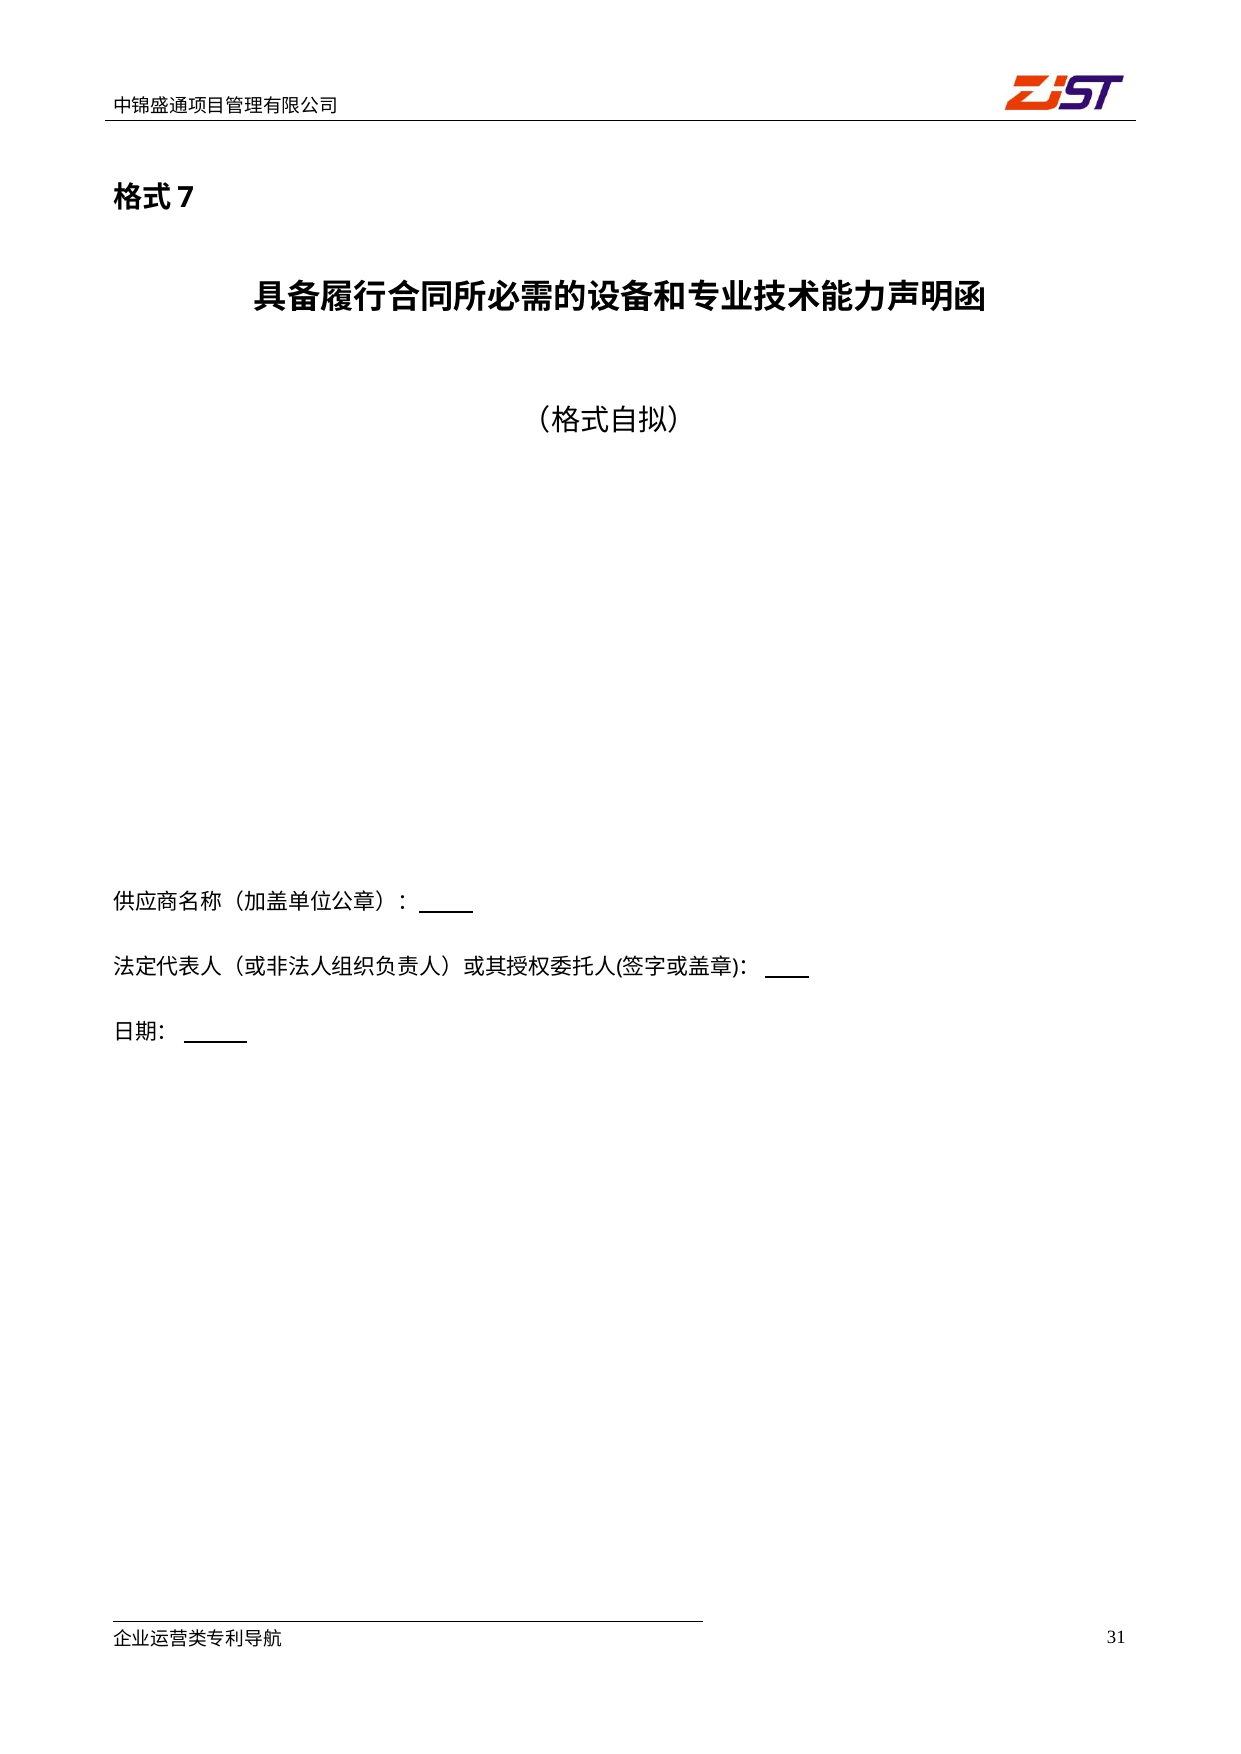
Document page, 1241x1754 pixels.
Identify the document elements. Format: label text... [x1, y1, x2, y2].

text 法定代表人（或非法人组织负责人）或其授权委托人(签字或盖章)： [113, 948, 1127, 981]
text （格式自拟） [113, 385, 1062, 451]
text 供应商名称（加盖单位公章）： [113, 883, 1127, 917]
text 日期： [113, 1013, 1127, 1046]
text 具备履行合同所必需的设备和专业技术能力声明函 [113, 261, 1127, 328]
picture [1001, 71, 1124, 110]
text 格式7 [113, 161, 1127, 228]
